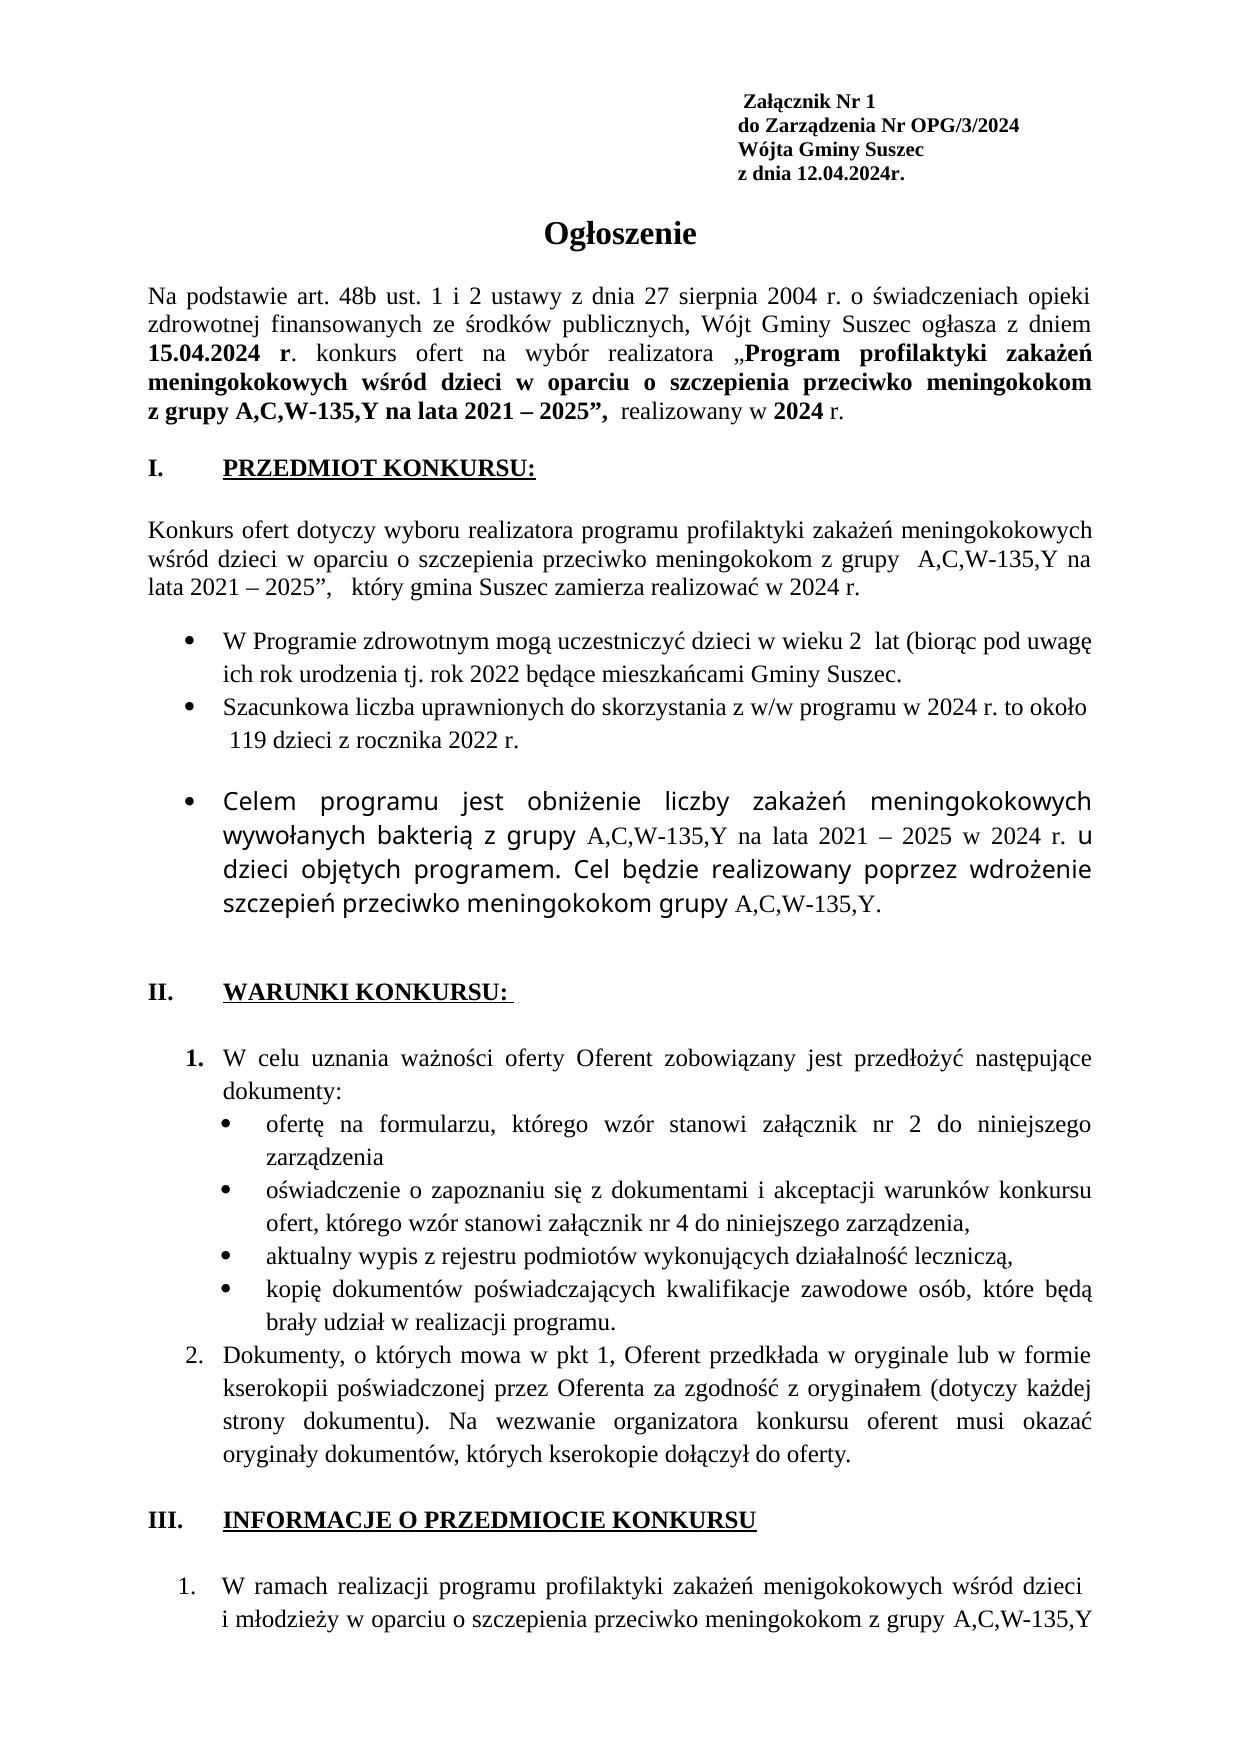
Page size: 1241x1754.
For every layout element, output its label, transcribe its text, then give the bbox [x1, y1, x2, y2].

list WARUNKI KONKURSU: [148, 977, 1093, 1006]
list W celu uznania ważności oferty Oferent zobowiązany jest przedłożyć następujące dokumenty: [185, 1043, 1093, 1105]
list aktualny wypis z rejestru podmiotów wykonujących działalność leczniczą, [221, 1241, 1093, 1270]
text Konkurs ofert dotyczy wyboru realizatora programu profilaktyki zakażeń meningokokowych wśród dzieci w oparciu o szczepienia przeciwko meningokokom z grupy A,C,W-135,Y na lata 2021 – 2025”, który gmina Suszec zamierza realizować w 2024 r. [148, 515, 1093, 601]
text Ogłoszenie [148, 214, 1093, 252]
list ofertę na formularzu, którego wzór stanowi załącznik nr 2 do niniejszego zarządzenia [221, 1109, 1093, 1171]
text do Zarządzenia Nr OPG/3/2024 [738, 113, 1093, 137]
text Załącznik Nr 1 [664, 89, 1093, 113]
text 119 dzieci z rocznika 2022 r. [223, 725, 1093, 754]
list kopię dokumentów poświadczających kwalifikacje zawodowe osób, które będą brały udział w realizacji programu. [221, 1274, 1093, 1336]
list Celem programu jest obniżenie liczby zakażeń meningokokowych wywołanych bakterią z grupy A,C,W-135,Y na lata 2021 – 2025 w 2024 r. u dzieci objętych programem. Cel będzie realizowany poprzez wdrożenie szczepień przeciwko meningokokom grupy A,C,W-135,Y. [185, 783, 1093, 919]
list oświadczenie o zapoznaniu się z dokumentami i akceptacji warunków konkursu ofert, którego wzór stanowi załącznik nr 4 do niniejszego zarządzenia, [221, 1175, 1093, 1237]
list Szacunkowa liczba uprawnionych do skorzystania z w/w programu w 2024 r. to około [185, 692, 1093, 721]
list W Programie zdrowotnym mogą uczestniczyć dzieci w wieku 2 lat (biorąc pod uwagę ich rok urodzenia tj. rok 2022 będące mieszkańcami Gminy Suszec. [185, 626, 1093, 688]
text z dnia 12.04.2024r. [664, 161, 1093, 185]
list INFORMACJE O PRZEDMIOCIE KONKURSU [148, 1505, 1093, 1534]
text Na podstawie art. 48b ust. 1 i 2 ustawy z dnia 27 sierpnia 2004 r. o świadczeniach opieki zdrowotnej finansowanych ze środków publicznych, Wójt Gminy Suszec ogłasza z dniem 15.04.2024 r. konkurs ofert na wybór realizatora „Program profilaktyki zakażeń meningokokowych wśród dzieci w oparciu o szczepienia przeciwko meningokokom z grupy A,C,W-135,Y na lata 2021 – 2025”, realizowany w 2024 r. [148, 281, 1093, 424]
list Dokumenty, o których mowa w pkt 1, Oferent przedkłada w oryginale lub w formie kserokopii poświadczonej przez Oferenta za zgodność z oryginałem (dotyczy każdej strony dokumentu). Na wezwanie organizatora konkursu oferent musi okazać oryginały dokumentów, których kserokopie dołączył do oferty. [185, 1340, 1093, 1468]
list PRZEDMIOT KONKURSU: [148, 453, 1093, 482]
text Wójta Gminy Suszec [664, 137, 1093, 161]
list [177, 1571, 1093, 1633]
